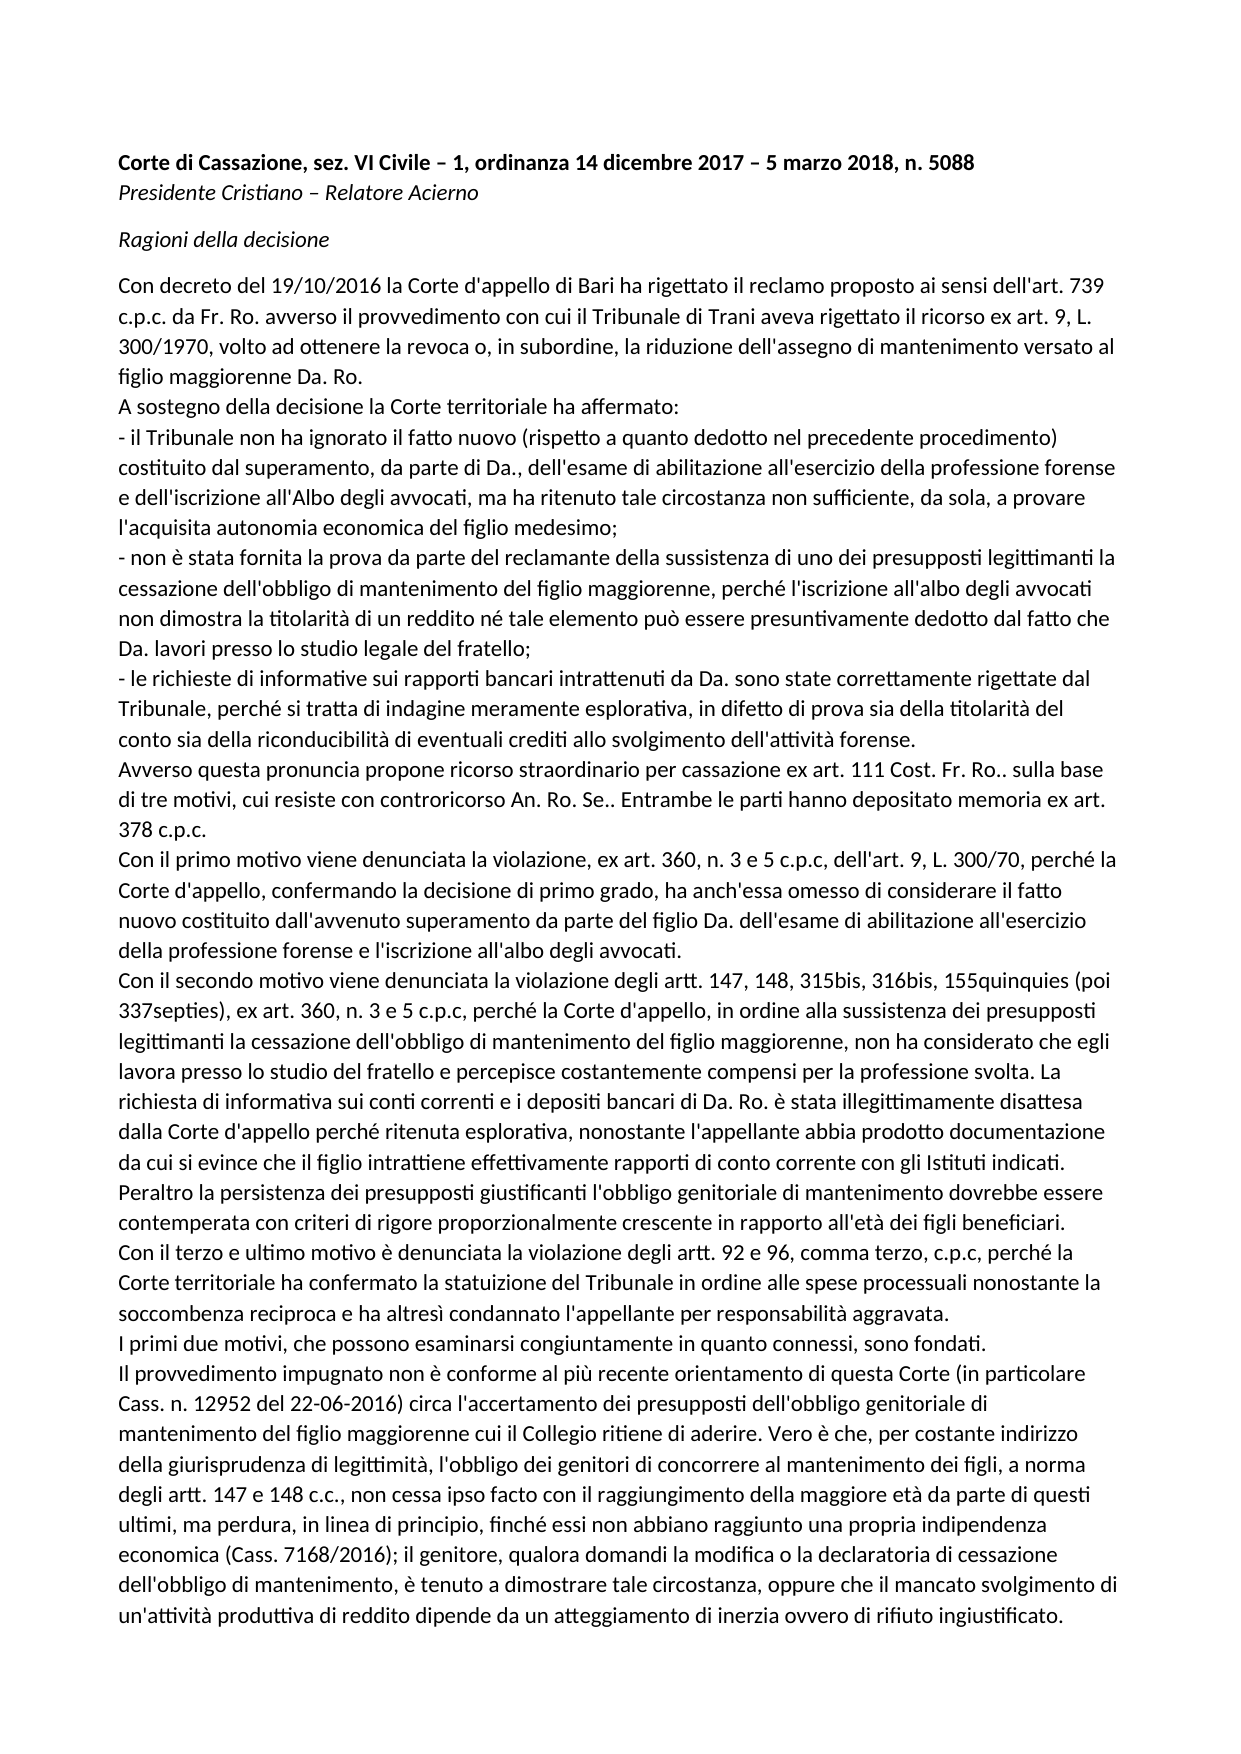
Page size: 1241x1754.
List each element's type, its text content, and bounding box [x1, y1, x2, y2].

text Ragioni della decisione [118, 225, 1122, 253]
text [118, 272, 1122, 1629]
text Corte di Cassazione, sez. VI Civile – 1, ordinanza 14 dicembre 2017 – 5 marzo 2018, n. 5088 Presidente Cristiano – Relatore Acierno [118, 148, 1122, 206]
